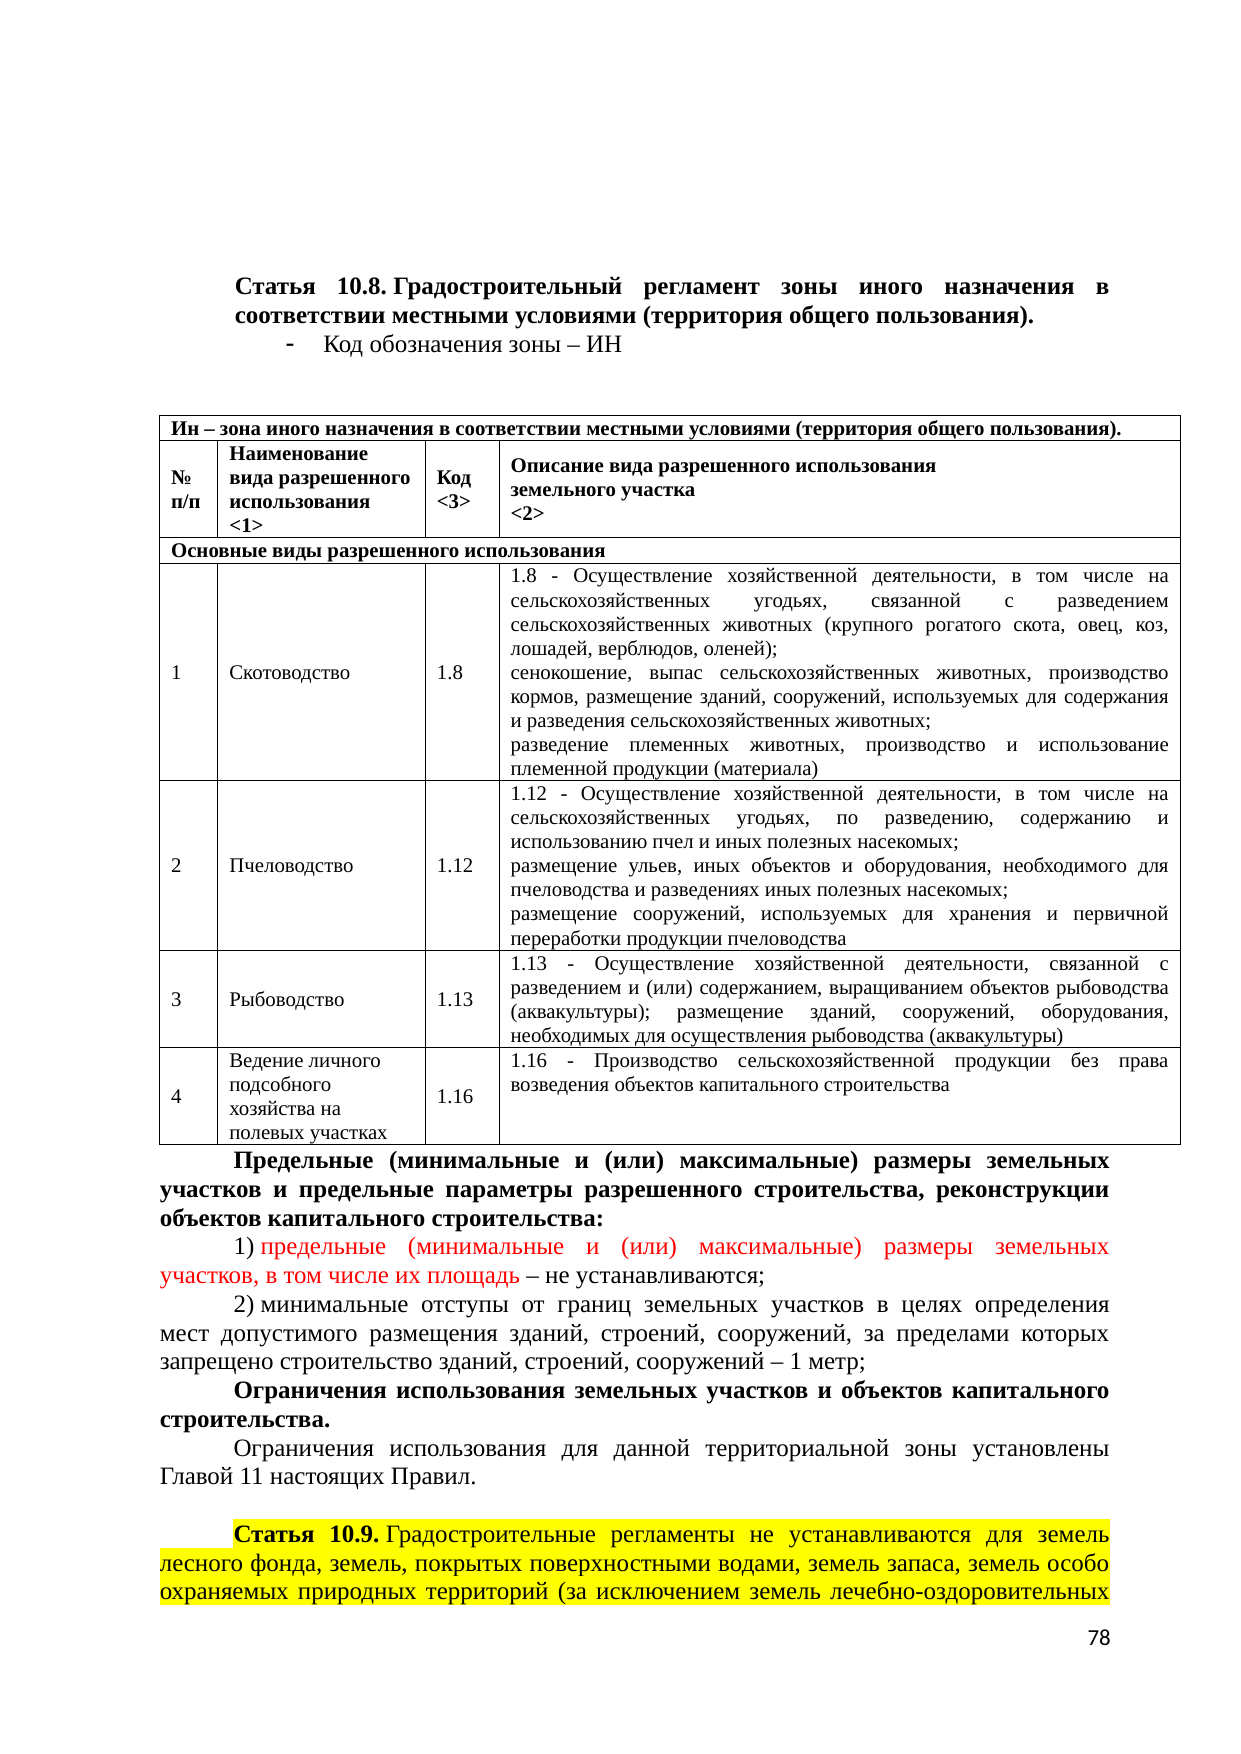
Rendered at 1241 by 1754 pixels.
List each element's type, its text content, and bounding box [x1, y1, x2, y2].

table_cell Скотоводство [218, 564, 425, 780]
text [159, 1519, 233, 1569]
table_cell 3 [160, 951, 217, 1047]
text Статья 10.8. Градостроительный регламент зоны иного назначения в соответствии местными условиями (территория общего пользования). [234, 271, 1110, 329]
table_cell 1.16 [426, 1048, 499, 1144]
text 2) минимальные отступы от границ земельных участков в целях определения мест допустимого размещения зданий, строений, сооружений, за пределами которых запрещено строительство зданий, строений, сооружений – 1 метр; [159, 1289, 1110, 1375]
table_cell 2 [160, 781, 217, 949]
text Предельные (минимальные и (или) максимальные) размеры земельных участков и предельные параметры разрешенного строительства, реконструкции объектов капитального строительства: [159, 1145, 1110, 1231]
table_cell Рыбоводство [218, 951, 425, 1047]
table_header Ин – зона иного назначения в соответствии местными условиями (территория общего пользования). [160, 416, 1180, 440]
table_cell Наименование вида разрешенного использования <1> [218, 441, 425, 537]
text Ограничения использования для данной территориальной зоны установлены Главой 11 настоящих Правил. [159, 1433, 1110, 1490]
table_cell 1.8 [426, 564, 499, 780]
table_cell 1.13 - Осуществление хозяйственной деятельности, связанной с разведением и (или) содержанием, выращиванием объектов рыбоводства (аквакультуры); размещение зданий, сооружений, оборудования, необходимых для осуществления рыбоводства (аквакультуры) [500, 951, 1180, 1047]
table_cell Код <3> [426, 441, 499, 537]
table_cell 1.13 [426, 951, 499, 1047]
list Код обозначения зоны – ИН [286, 329, 1110, 357]
table_cell Основные виды разрешенного использования [160, 538, 1180, 562]
text 1) предельные (минимальные и (или) максимальные) размеры земельных участков, в том числе их площадь – не устанавливаются; [159, 1231, 1110, 1289]
table_cell № п/п [160, 441, 217, 537]
table_cell 1 [160, 564, 217, 780]
table_cell 1.8 - Осуществление хозяйственной деятельности, в том числе на сельскохозяйственных угодьях, связанной с разведением сельскохозяйственных животных (крупного рогатого скота, овец, коз, лошадей, верблюдов, оленей); сенокошение, выпас сельскохозяйственных животных, производство кормов, размещение зданий, сооружений, используемых для содержания и разведения сельскохозяйственных животных; разведение племенных животных, производство и использование племенной продукции (материала) [500, 564, 1180, 780]
table_cell Описание вида разрешенного использования земельного участка <2> [500, 441, 1180, 537]
table_cell 4 [160, 1048, 217, 1144]
text Ограничения использования земельных участков и объектов капитального строительства. [159, 1375, 1110, 1433]
table_cell 1.12 - Осуществление хозяйственной деятельности, в том числе на сельскохозяйственных угодьях, по разведению, содержанию и использованию пчел и иных полезных насекомых; размещение ульев, иных объектов и оборудования, необходимого для пчеловодства и разведениях иных полезных насекомых; размещение сооружений, используемых для хранения и первичной переработки продукции пчеловодства [500, 781, 1180, 949]
table_cell Ведение личного подсобного хозяйства на полевых участках [218, 1048, 425, 1144]
table_cell Пчеловодство [218, 781, 425, 949]
table_cell 1.12 [426, 781, 499, 949]
table_cell 1.16 - Производство сельскохозяйственной продукции без права возведения объектов капитального строительства [500, 1048, 1180, 1144]
